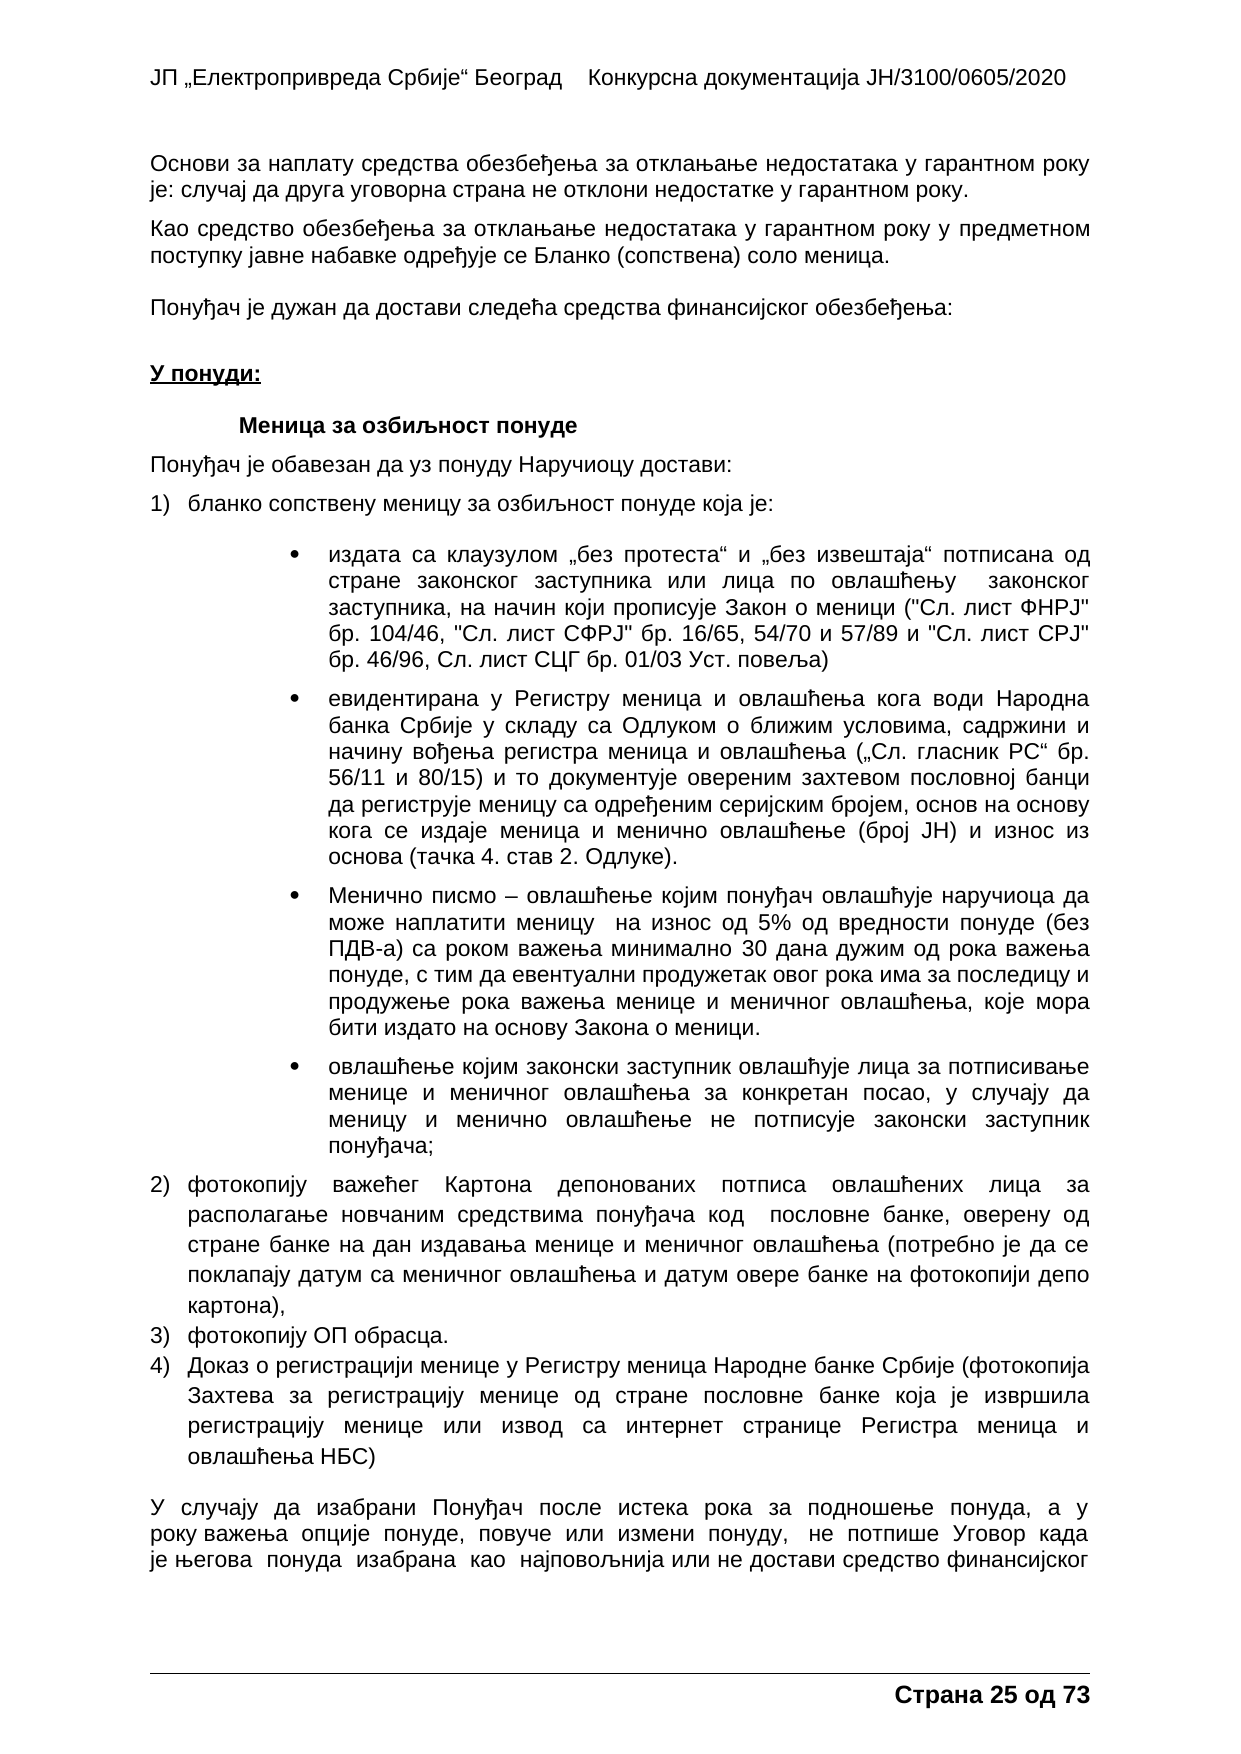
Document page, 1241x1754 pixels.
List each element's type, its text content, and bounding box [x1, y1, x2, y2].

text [150, 1494, 1090, 1573]
list бланко сопствену меницу за озбиљност понуде која је: [150, 490, 1090, 516]
list Менично писмо – овлашћење којим понуђач овлашћује наручиоца да може наплатити меницу на износ од 5% од вредности понуде (без ПДВ-а) са роком важења минимално 30 дана дужим од рока важења понуде, с тим да евентуални продужетак овог рока има за последицу и продужење рока важења менице и меничног овлашћења, које мора бити издато на основу Закона о меници. [291, 882, 1090, 1040]
list фотокопију ОП обрасца. [150, 1322, 1090, 1348]
text Као средство обезбеђења за отклањање недостатака у гарантном року у предметном поступку јавне набавке одређује се Бланко (сопствена) соло меница. [150, 215, 1090, 268]
list У понуди: [150, 359, 1090, 386]
list фотокопију важећег Картона депонованих потписа овлашћених лица за располагање новчаним средствима понуђача код пословне банке, оверену од стране банке на дан издавања менице и меничног овлашћења (потребно је да се поклапају датум са меничног овлашћења и датум овере банке на фотокопији депо картона), [150, 1171, 1090, 1318]
list Доказ о регистрацији менице у Регистру меница Народне банке Србије (фотокопија Захтева за регистрацију менице од стране пословне банке која је извршила регистрацију менице или извод са интернет странице Регистра меница и овлашћења НБС) [150, 1352, 1090, 1469]
list издата са клаузулом „без протеста“ и „без извештаја“ потписана од стране законског заступника или лица по овлашћењу законског заступника, на начин који прописује Закон о меници ("Сл. лист ФНРЈ" бр. 104/46, "Сл. лист СФРЈ" бр. 16/65, 54/70 и 57/89 и "Сл. лист СРЈ" бр. 46/96, Сл. лист СЦГ бр. 01/03 Уст. повеља) [291, 541, 1090, 673]
list овлашћење којим законски заступник овлашћује лица за потписивање менице и меничног овлашћења за конкретан посао, у случају да меницу и менично овлашћење не потписује законски заступник понуђача; [291, 1053, 1090, 1158]
list евидентирана у Регистру меница и овлашћења кога води Народна банка Србије у складу са Одлуком о ближим условима, садржини и начину вођења регистра меница и овлашћења („Сл. гласник РС“ бр. 56/11 и 80/15) и то документује овереним захтевом пословној банци да региструје меницу са одређеним серијским бројем, основ на основу кога се издаје меница и менично овлашћење (број ЈН) и износ из основа (тачка 4. став 2. Одлуке). [291, 685, 1090, 870]
text Понуђач је обавезан да уз понуду Наручиоцу достави: [150, 451, 1090, 477]
text Основи за наплату средства обезбеђења за отклањање недостатака у гарантном року је: случај да друга уговорна страна не отклони недостатке у гарантном року. [150, 150, 1090, 203]
text Меница за озбиљност понуде [239, 412, 1090, 438]
text Понуђач је дужан да достави следећа средства финансијског обезбеђења: [150, 294, 1090, 321]
